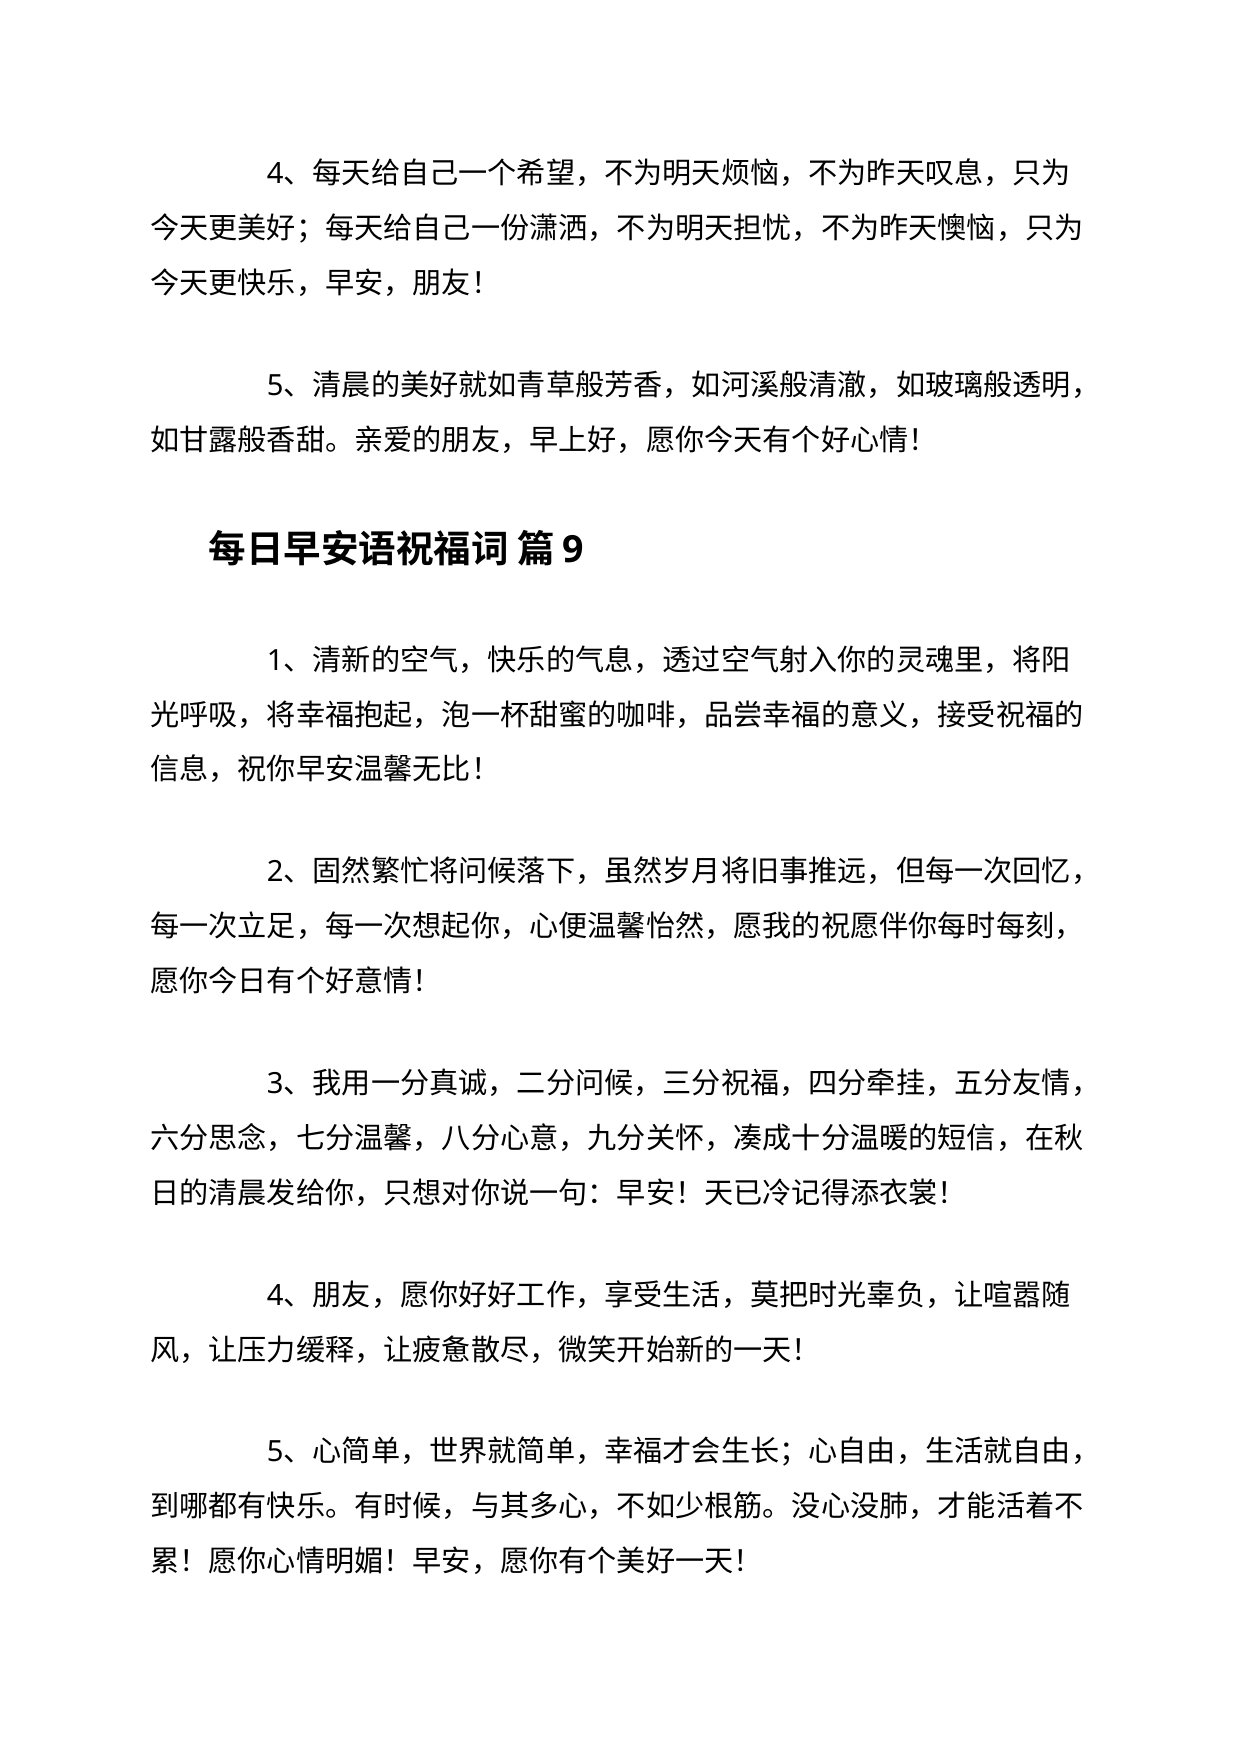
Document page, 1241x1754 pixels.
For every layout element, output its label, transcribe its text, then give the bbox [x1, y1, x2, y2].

text 5、心简单，世界就简单，幸福才会生长；心自由，生活就自由，到哪都有快乐。有时候，与其多心，不如少根筋。没心没肺，才能活着不累！愿你心情明媚！早安，愿你有个美好一天！ [150, 1428, 1090, 1580]
text 1、清新的空气，快乐的气息，透过空气射入你的灵魂里，将阳光呼吸，将幸福抱起，泡一杯甜蜜的咖啡，品尝幸福的意义，接受祝福的信息，祝你早安温馨无比！ [150, 636, 1090, 788]
text 5、清晨的美好就如青草般芳香，如河溪般清澈，如玻璃般透明，如甘露般香甜。亲爱的朋友，早上好，愿你今天有个好心情！ [150, 362, 1090, 459]
text 每日早安语祝福词 篇9 [150, 518, 1090, 573]
text 3、我用一分真诚，二分问候，三分祝福，四分牵挂，五分友情，六分思念，七分温馨，八分心意，九分关怀，凑成十分温暖的短信，在秋日的清晨发给你，只想对你说一句：早安！天已冷记得添衣裳！ [150, 1059, 1090, 1212]
text 4、每天给自己一个希望，不为明天烦恼，不为昨天叹息，只为今天更美好；每天给自己一份潇洒，不为明天担忧，不为昨天懊恼，只为今天更快乐，早安，朋友！ [150, 150, 1090, 302]
text 4、朋友，愿你好好工作，享受生活，莫把时光辜负，让喧嚣随风，让压力缓释，让疲惫散尽，微笑开始新的一天！ [150, 1271, 1090, 1368]
text 2、固然繁忙将问候落下，虽然岁月将旧事推远，但每一次回忆，每一次立足，每一次想起你，心便温馨怡然，愿我的祝愿伴你每时每刻，愿你今日有个好意情！ [150, 848, 1090, 1000]
